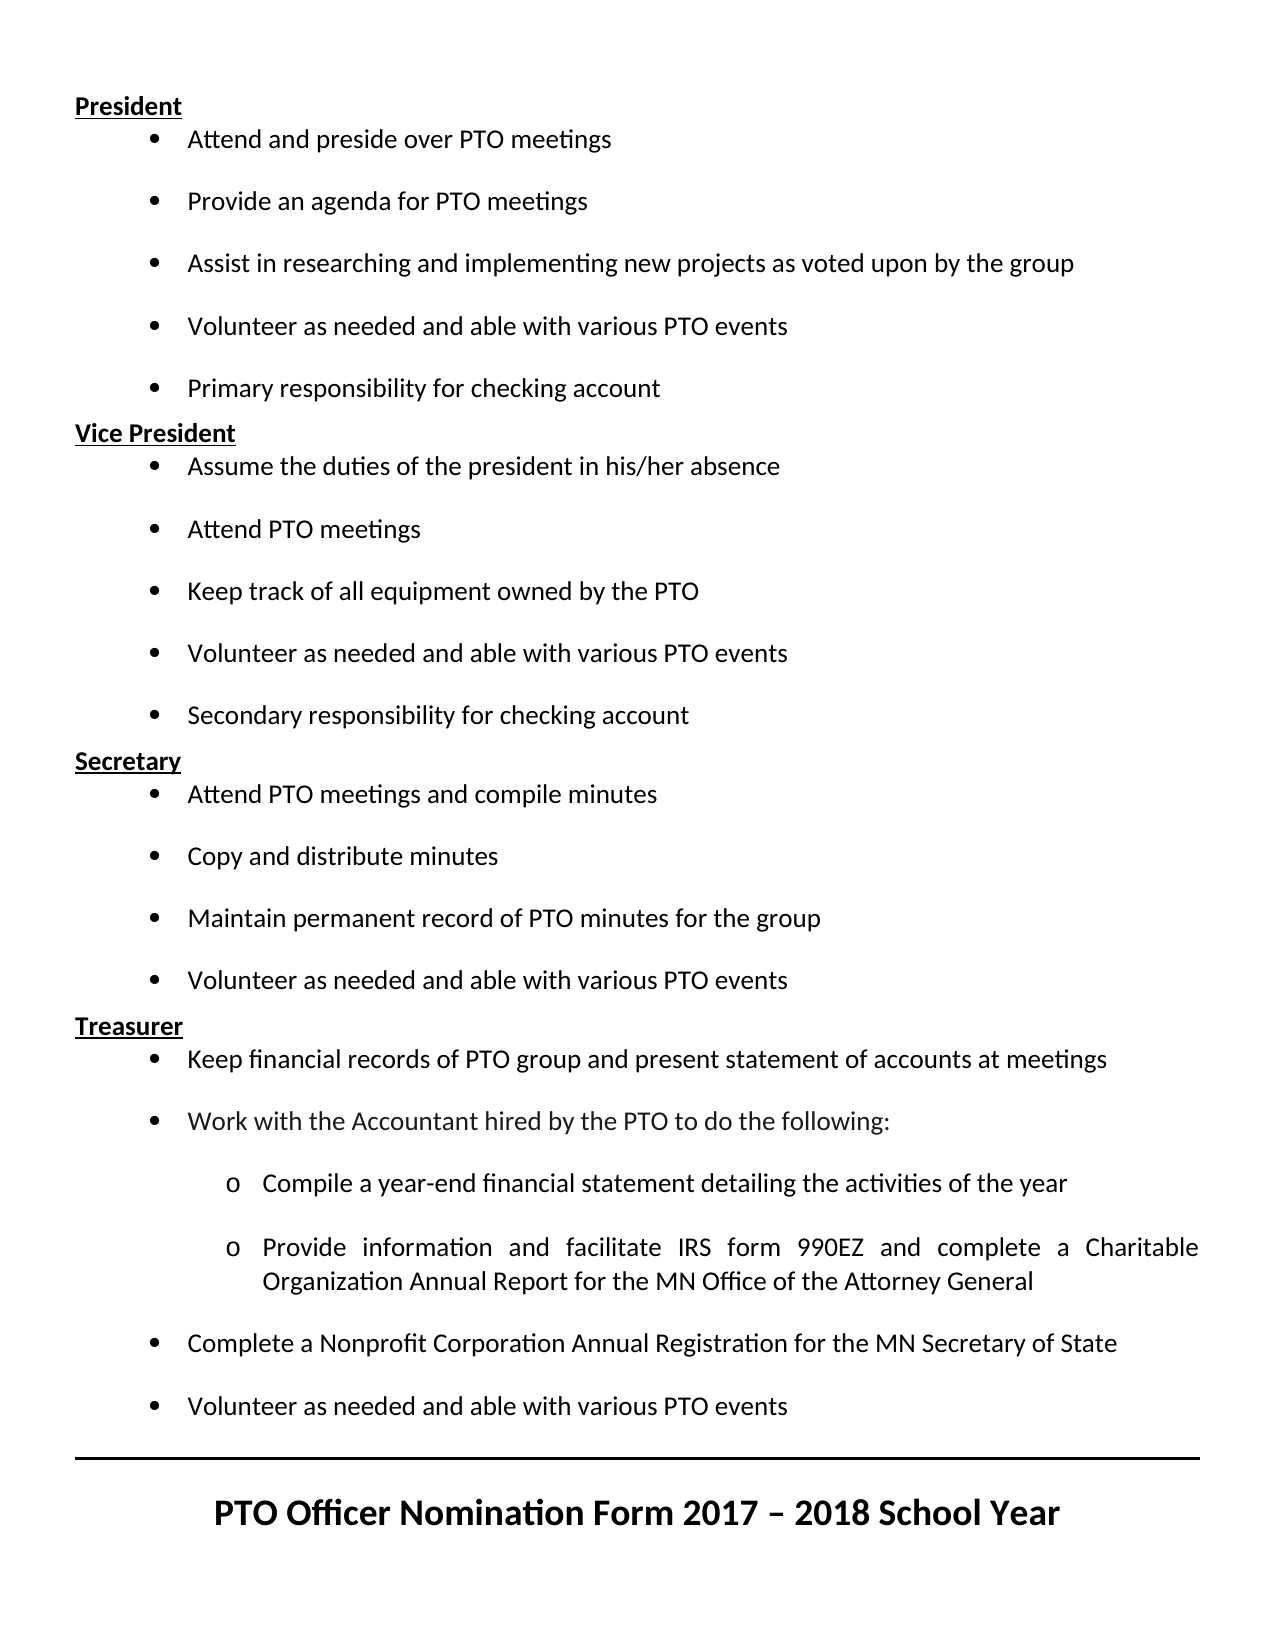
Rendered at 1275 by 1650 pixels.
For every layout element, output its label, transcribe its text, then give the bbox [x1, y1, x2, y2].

list Attend PTO meetings [150, 512, 1200, 545]
list Provide information and facilitate IRS form 990EZ and complete a Charitable Organization Annual Report for the MN Office of the Attorney General [225, 1230, 1200, 1297]
list Volunteer as needed and able with various PTO events [150, 636, 1200, 669]
list Copy and distribute minutes [150, 839, 1200, 872]
list Attend and preside over PTO meetings [150, 122, 1200, 155]
list Provide an agenda for PTO meetings [150, 184, 1200, 217]
list Secondary responsibility for checking account [150, 698, 1200, 731]
list Assist in researching and implementing new projects as voted upon by the group [150, 247, 1200, 280]
text Secretary [75, 744, 1200, 777]
text PTO Officer Nomination Form 2017 – 2018 School Year [75, 1489, 1200, 1535]
list Compile a year-end financial statement detailing the activities of the year [225, 1166, 1200, 1201]
list Attend PTO meetings and compile minutes [150, 777, 1200, 810]
text Treasurer [75, 1009, 1200, 1042]
list Volunteer as needed and able with various PTO events [150, 1389, 1200, 1422]
text President [75, 89, 1200, 122]
list Assume the duties of the president in his/her absence [150, 449, 1200, 483]
list Complete a Nonprofit Corporation Annual Registration for the MN Secretary of State [150, 1326, 1200, 1359]
list Keep track of all equipment owned by the PTO [150, 574, 1200, 607]
list Primary responsibility for checking account [150, 371, 1200, 404]
list Volunteer as needed and able with various PTO events [150, 309, 1200, 342]
list Volunteer as needed and able with various PTO events [150, 963, 1200, 996]
list Work with the Accountant hired by the PTO to do the following: [150, 1104, 1200, 1137]
text Vice President [75, 417, 1200, 449]
list Maintain permanent record of PTO minutes for the group [150, 901, 1200, 934]
list Keep financial records of PTO group and present statement of accounts at meetings [150, 1042, 1200, 1075]
